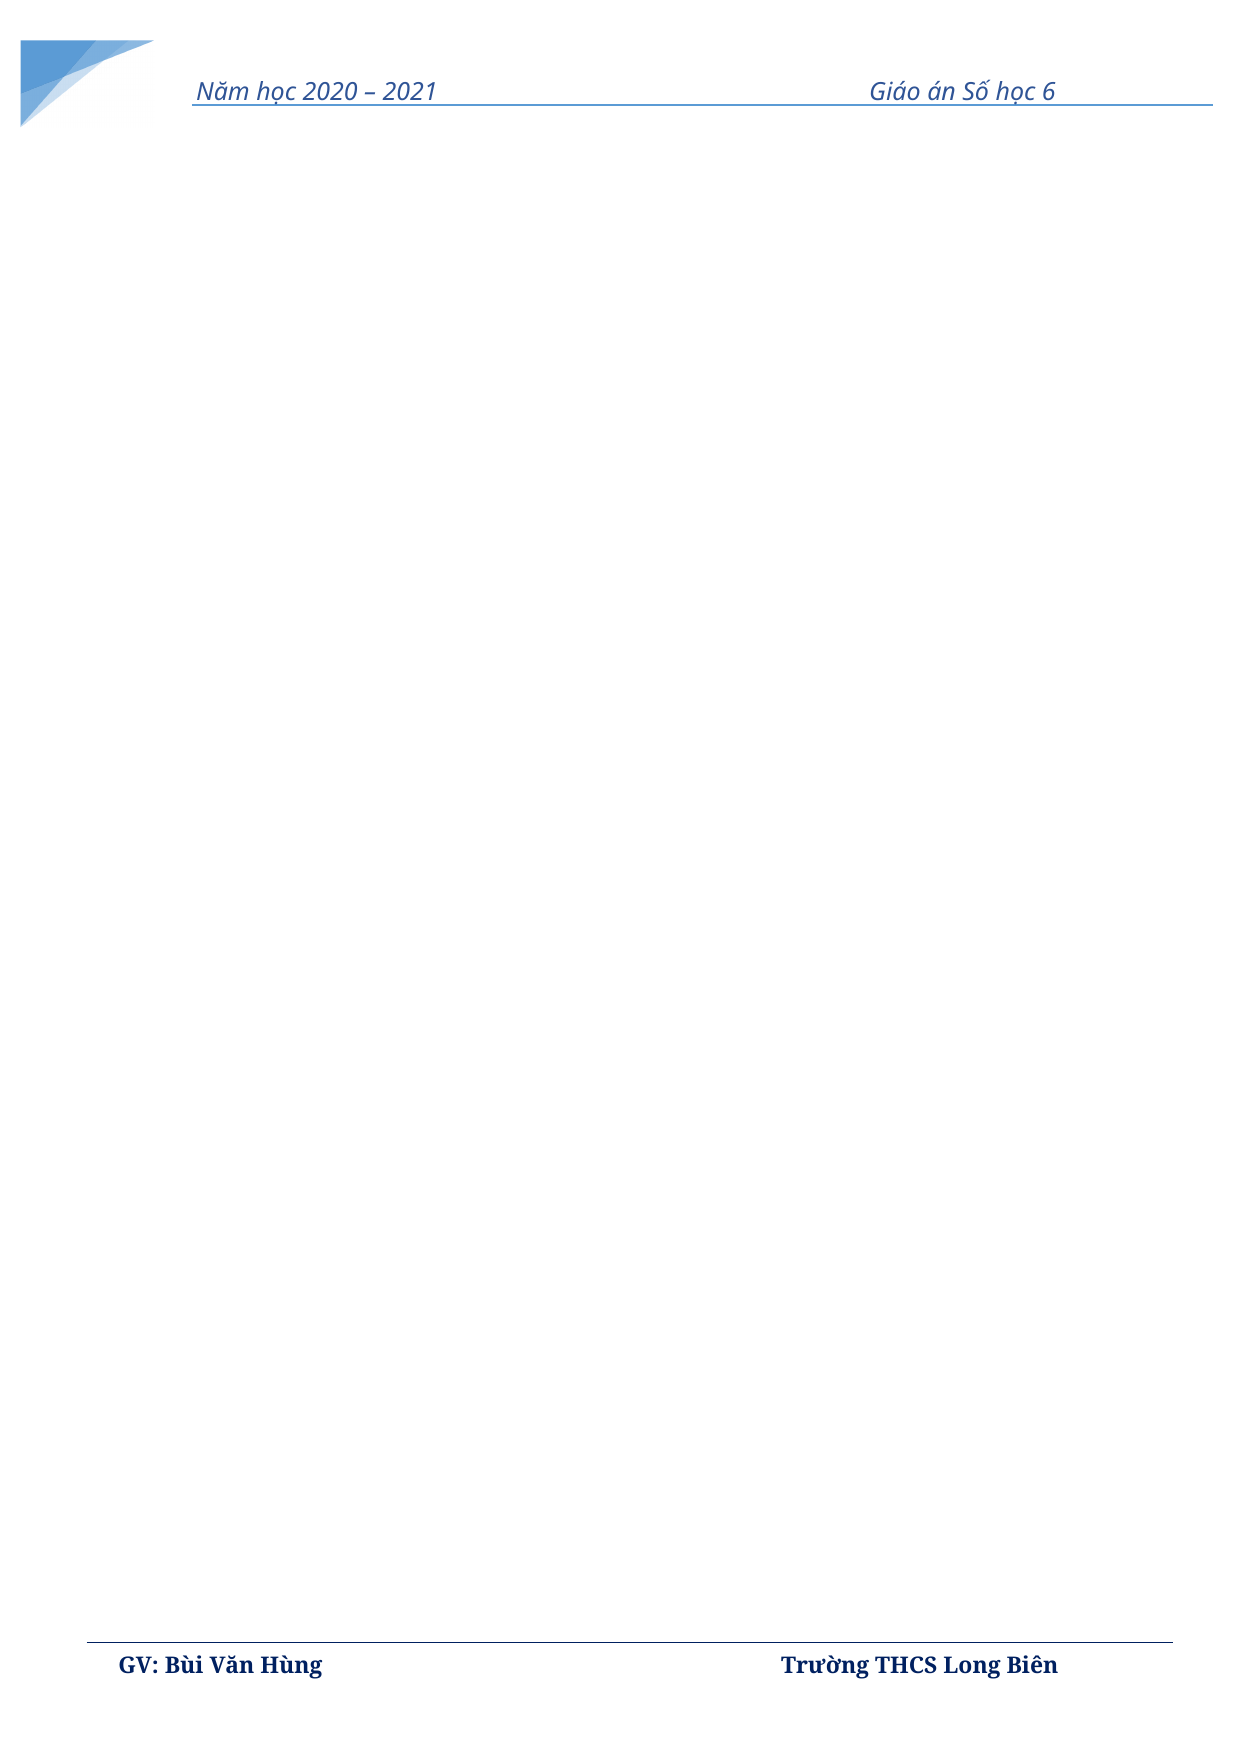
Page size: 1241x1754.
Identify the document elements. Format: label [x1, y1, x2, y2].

picture [20, 40, 155, 128]
